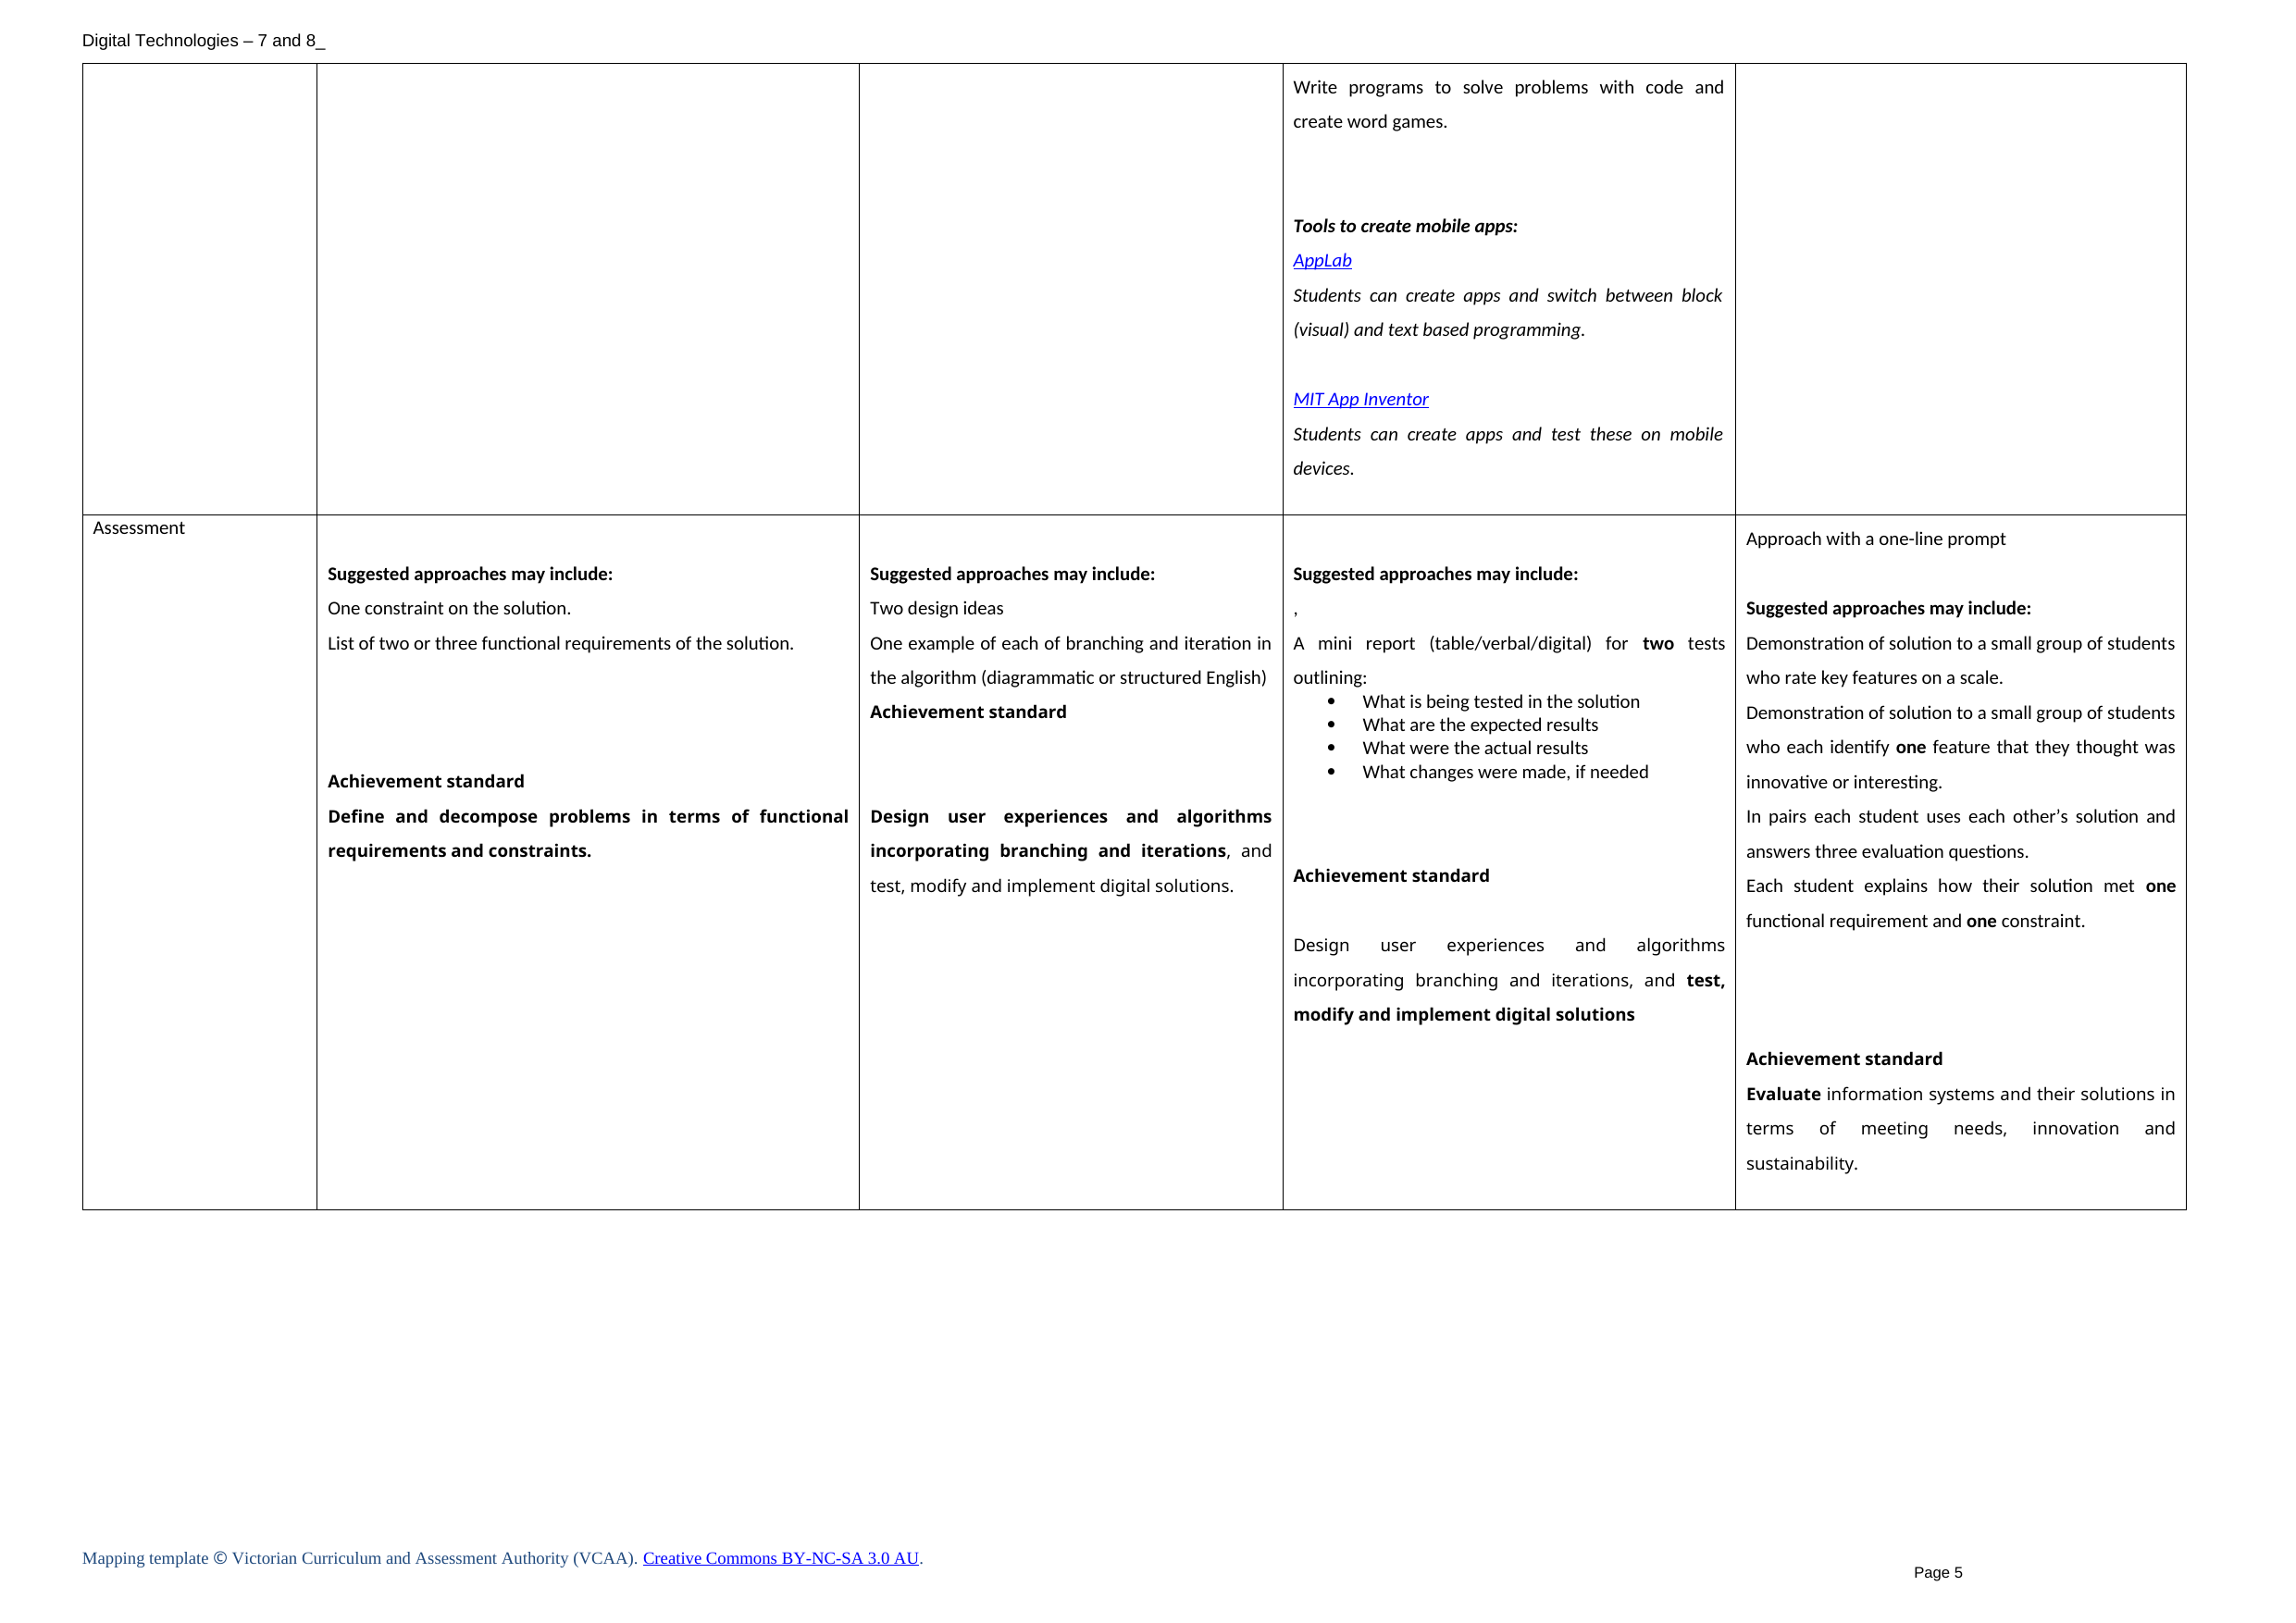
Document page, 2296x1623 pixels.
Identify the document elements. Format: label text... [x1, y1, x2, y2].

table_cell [83, 64, 316, 514]
table_cell Suggested approaches may include: , A mini report (table/verbal/digital) for two tests outlining: What is being tested in the solution What are the expected results What were the actual results What changes were made, if needed Achievement standard Design user experiences and algorithms incorporating branching and iterations, and test, modify and implement digital solutions [1284, 515, 1735, 1209]
table_cell Assessment [83, 515, 316, 1209]
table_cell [1284, 64, 1735, 514]
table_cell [317, 64, 859, 514]
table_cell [860, 64, 1283, 514]
table_cell Suggested approaches may include: Two design ideas One example of each of branching and iteration in the algorithm (diagrammatic or structured English) Achievement standard Design user experiences and algorithms incorporating branching and iterations, and test, modify and implement digital solutions. [860, 515, 1283, 1209]
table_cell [1736, 64, 2186, 514]
table_cell Suggested approaches may include: One constraint on the solution. List of two or three functional requirements of the solution. Achievement standard Define and decompose problems in terms of functional requirements and constraints. [317, 515, 859, 1209]
table_cell Approach with a one-line prompt Suggested approaches may include: Demonstration of solution to a small group of students who rate key features on a scale. Demonstration of solution to a small group of students who each identify one feature that they thought was innovative or interesting. In pairs each student uses each other’s solution and answers three evaluation questions. Each student explains how their solution met one functional requirement and one constraint. Achievement standard Evaluate information systems and their solutions in terms of meeting needs, innovation and sustainability. [1736, 515, 2186, 1209]
